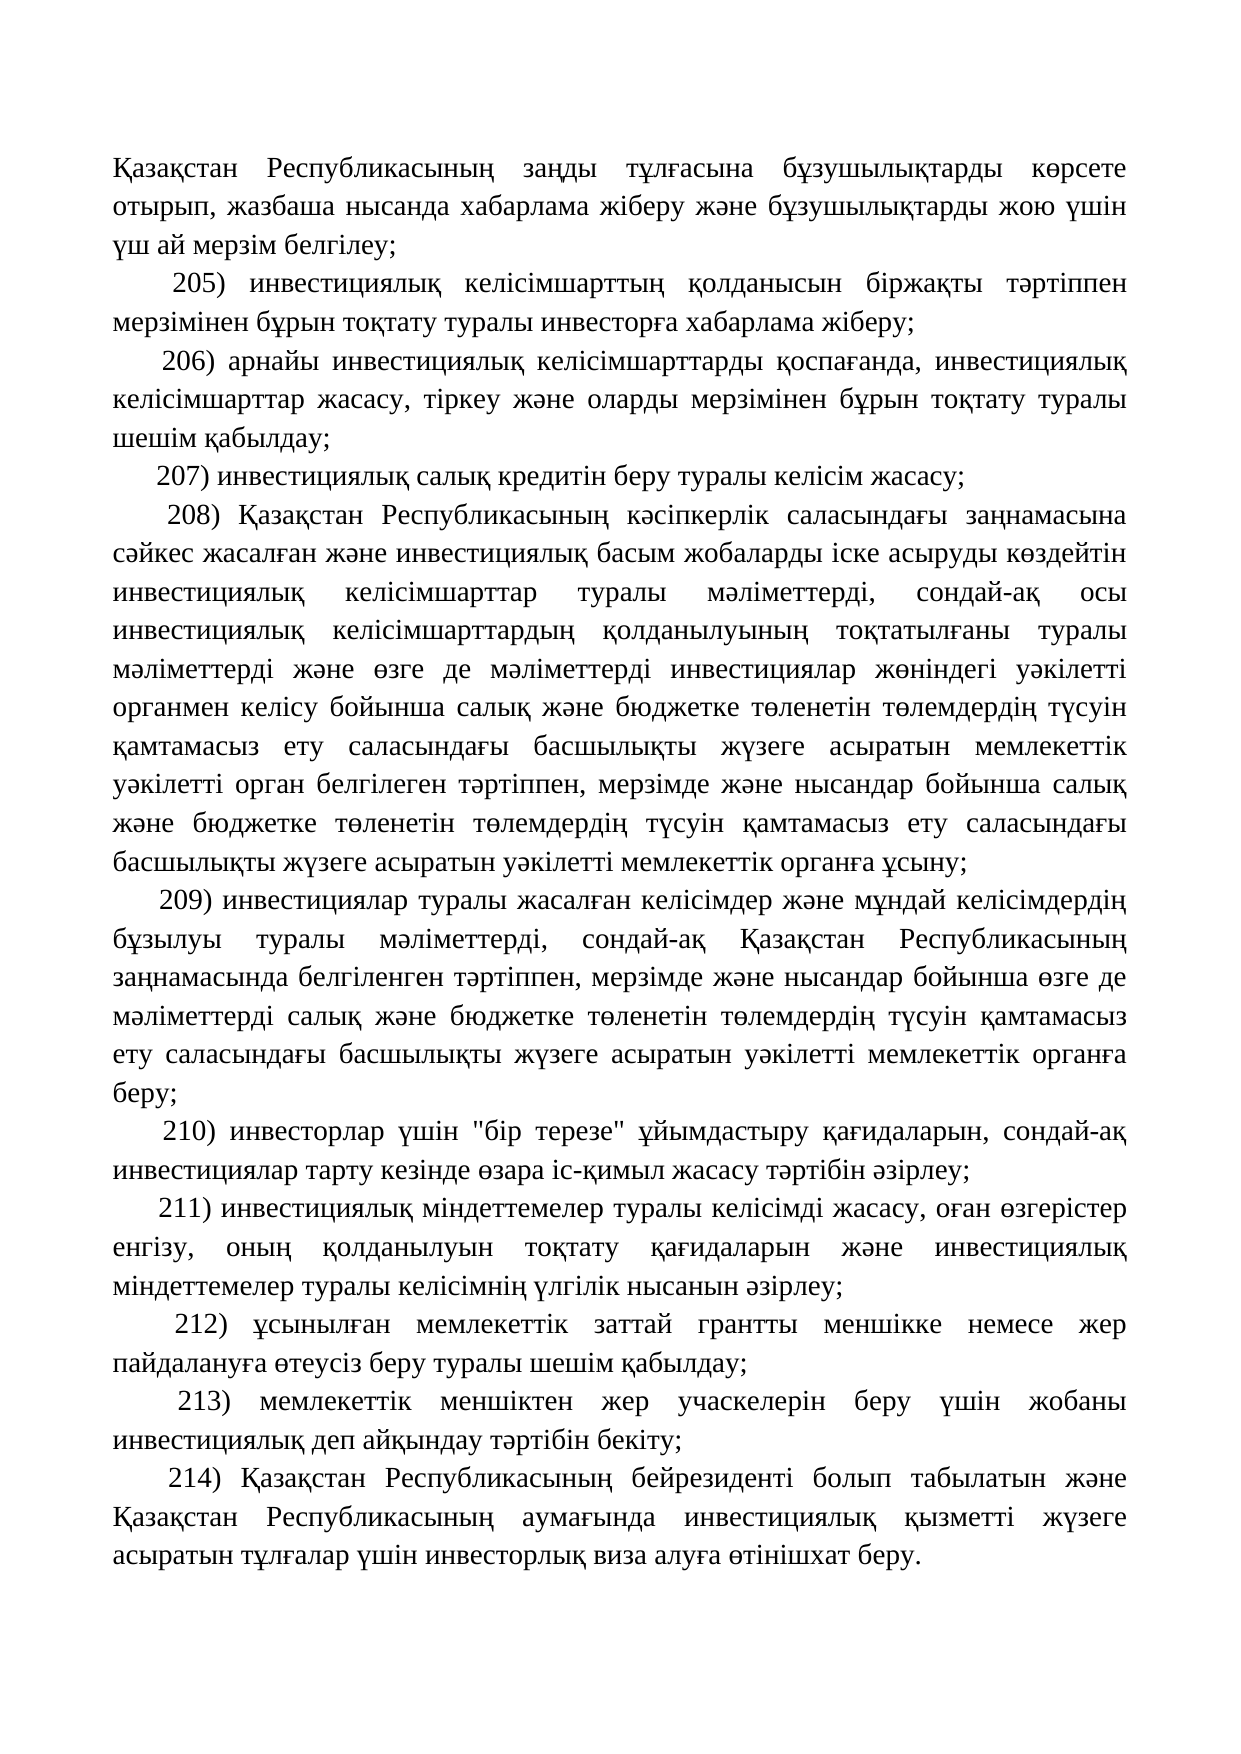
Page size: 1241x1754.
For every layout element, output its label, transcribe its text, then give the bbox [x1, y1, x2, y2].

text 210) инвесторлар үшін "бір терезе" ұйымдастыру қағидаларын, сондай-ақ инвестициялар тарту кезінде өзара іс-қимыл жасасу тәртібін әзірлеу; [112, 1113, 1128, 1186]
text 207) инвестициялық салық кредитін беру туралы келісім жасасу; [112, 458, 1128, 492]
text 212) ұсынылған мемлекеттiк заттай грантты меншiкке немесе жер пайдалануға өтеусiз беру туралы шешім қабылдау; [112, 1306, 1128, 1378]
text 208) Қазақстан Республикасының кәсіпкерлік саласындағы заңнамасына сәйкес жасалған және инвестициялық басым жобаларды іске асыруды көздейтін инвестициялық келісімшарттар туралы мәліметтерді, сондай-ақ осы инвестициялық келісімшарттардың қолданылуының тоқтатылғаны туралы мәліметтерді және өзге де мәліметтерді инвестициялар жөніндегі уәкілетті органмен келісу бойынша салық және бюджетке төленетін төлемдердің түсуін қамтамасыз ету саласындағы басшылықты жүзеге асыратын мемлекеттік уәкілетті орган белгілеген тәртіппен, мерзімде және нысандар бойынша салық және бюджетке төленетін төлемдердің түсуін қамтамасыз ету саласындағы басшылықты жүзеге асыратын уәкілетті мемлекеттік органға ұсыну; [112, 497, 1128, 877]
text 211) инвестициялық міндеттемелер туралы келісімді жасасу, оған өзгерістер енгізу, оның қолданылуын тоқтату қағидаларын және инвестициялық міндеттемелер туралы келісімнің үлгілік нысанын әзірлеу; [112, 1191, 1128, 1301]
text 214) Қазақстан Республикасының бейрезиденті болып табылатын және Қазақстан Республикасының аумағында инвестициялық қызметті жүзеге асыратын тұлғалар үшін инвесторлық виза алуға өтінішхат беру. [112, 1460, 1128, 1571]
text 209) инвестициялар туралы жасалған келісімдер және мұндай келісімдердің бұзылуы туралы мәліметтерді, сондай-ақ Қазақстан Республикасының заңнамасында белгіленген тәртіппен, мерзімде және нысандар бойынша өзге де мәліметтерді салық және бюджетке төленетін төлемдердің түсуін қамтамасыз ету саласындағы басшылықты жүзеге асыратын уәкілетті мемлекеттік органға беру; [112, 882, 1128, 1108]
text 213) мемлекеттік меншіктен жер учаскелерін беру үшін жобаны инвестициялық деп айқындау тәртібін бекіту; [112, 1383, 1128, 1455]
text 205) инвестициялық келісімшарттың қолданысын біржақты тәртіппен мерзімінен бұрын тоқтату туралы инвесторға хабарлама жіберу; [112, 266, 1128, 338]
text 206) арнайы инвестициялық келісімшарттарды қоспағанда, инвестициялық келiсiмшарттар жасасу, тiркеу және оларды мерзімінен бұрын тоқтату туралы шешім қабылдау; [112, 343, 1128, 453]
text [112, 150, 1128, 261]
